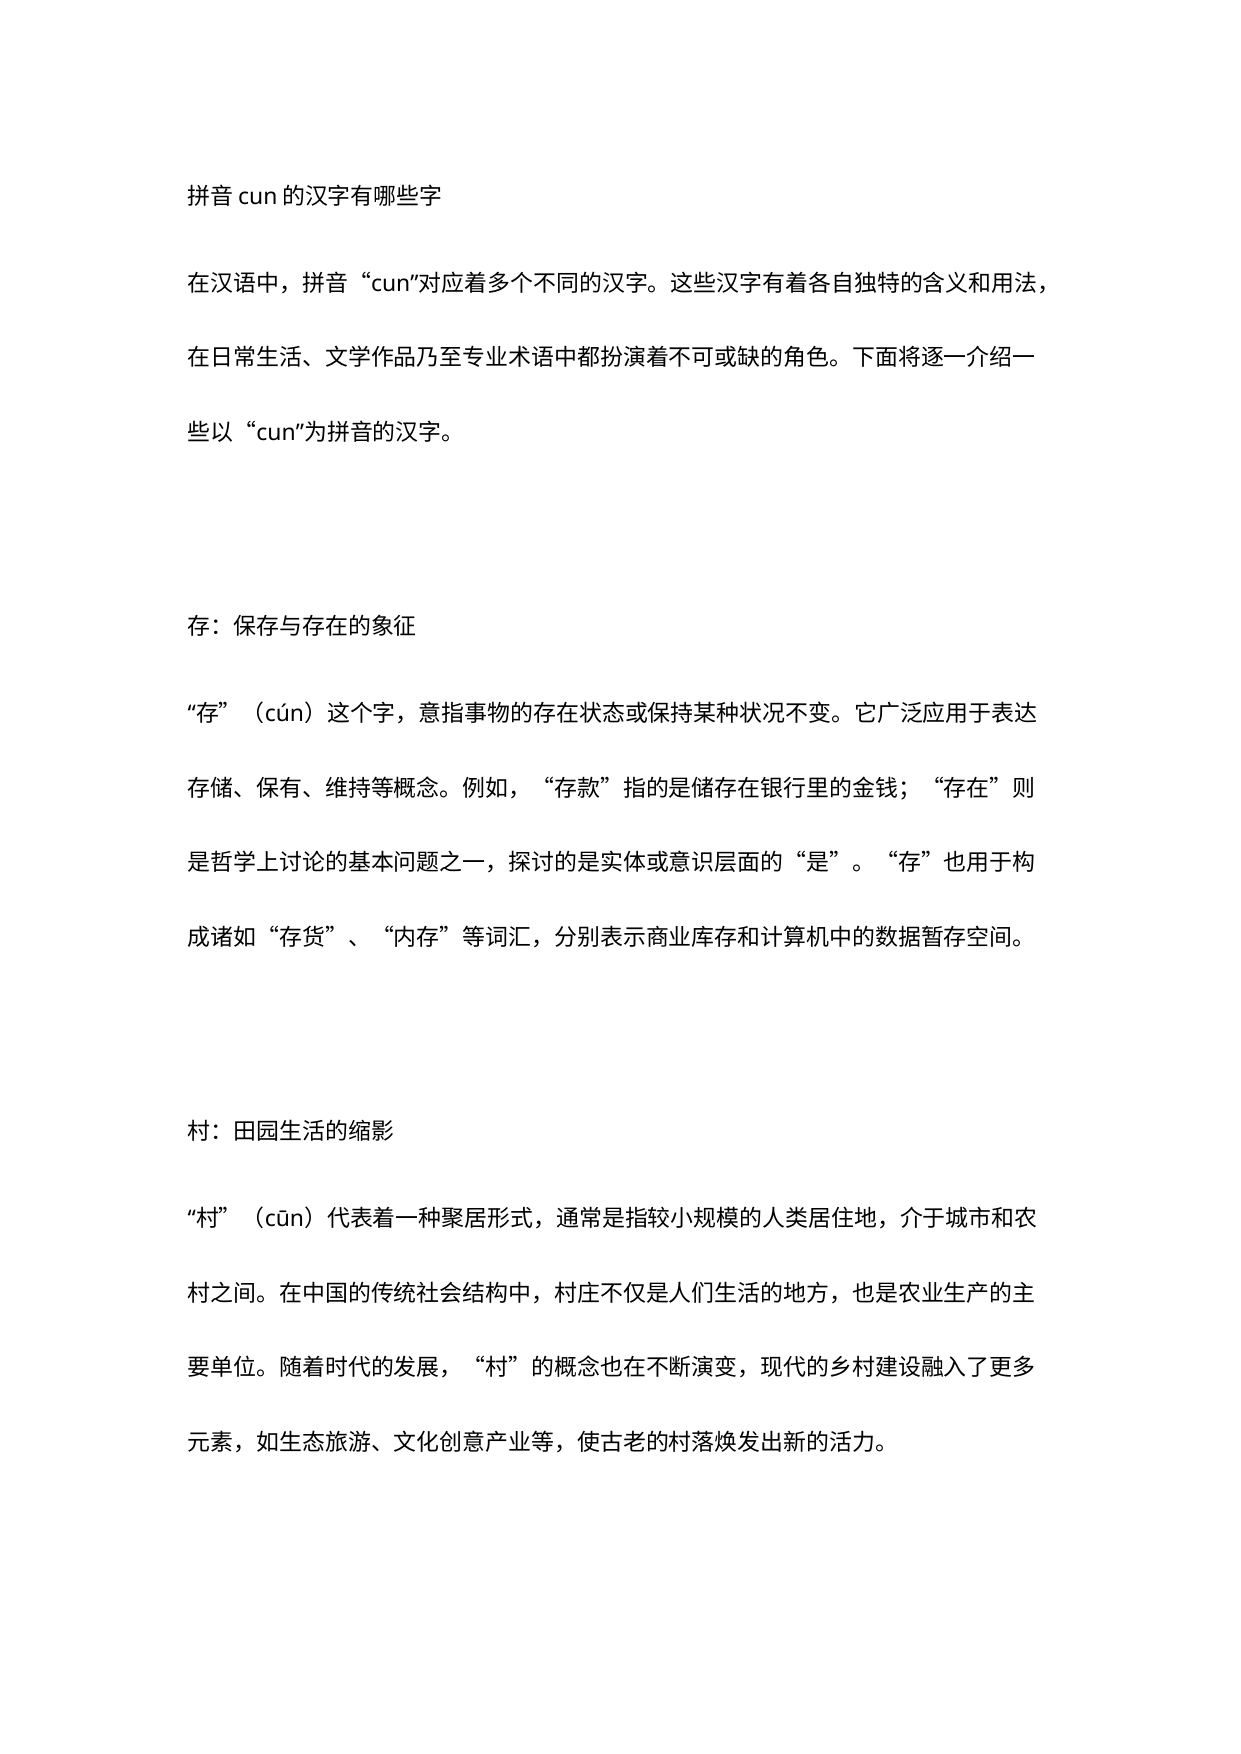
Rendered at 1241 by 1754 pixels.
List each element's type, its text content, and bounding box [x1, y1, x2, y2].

text 村：田园生活的缩影 [187, 1097, 1053, 1162]
text 在汉语中，拼音“cun”对应着多个不同的汉字。这些汉字有着各自独特的含义和用法，在日常生活、文学作品乃至专业术语中都扮演着不可或缺的角色。下面将逐一介绍一些以“cun”为拼音的汉字。 [187, 249, 1053, 463]
text 拼音cun的汉字有哪些字 [187, 162, 1053, 227]
text 存：保存与存在的象征 [187, 592, 1053, 657]
text “村”（cūn）代表着一种聚居形式，通常是指较小规模的人类居住地，介于城市和农村之间。在中国的传统社会结构中，村庄不仅是人们生活的地方，也是农业生产的主要单位。随着时代的发展，“村”的概念也在不断演变，现代的乡村建设融入了更多元素，如生态旅游、文化创意产业等，使古老的村落焕发出新的活力。 [187, 1184, 1053, 1473]
text “存”（cún）这个字，意指事物的存在状态或保持某种状况不变。它广泛应用于表达存储、保有、维持等概念。例如，“存款”指的是储存在银行里的金钱；“存在”则是哲学上讨论的基本问题之一，探讨的是实体或意识层面的“是”。“存”也用于构成诸如“存货”、“内存”等词汇，分别表示商业库存和计算机中的数据暂存空间。 [187, 679, 1053, 968]
